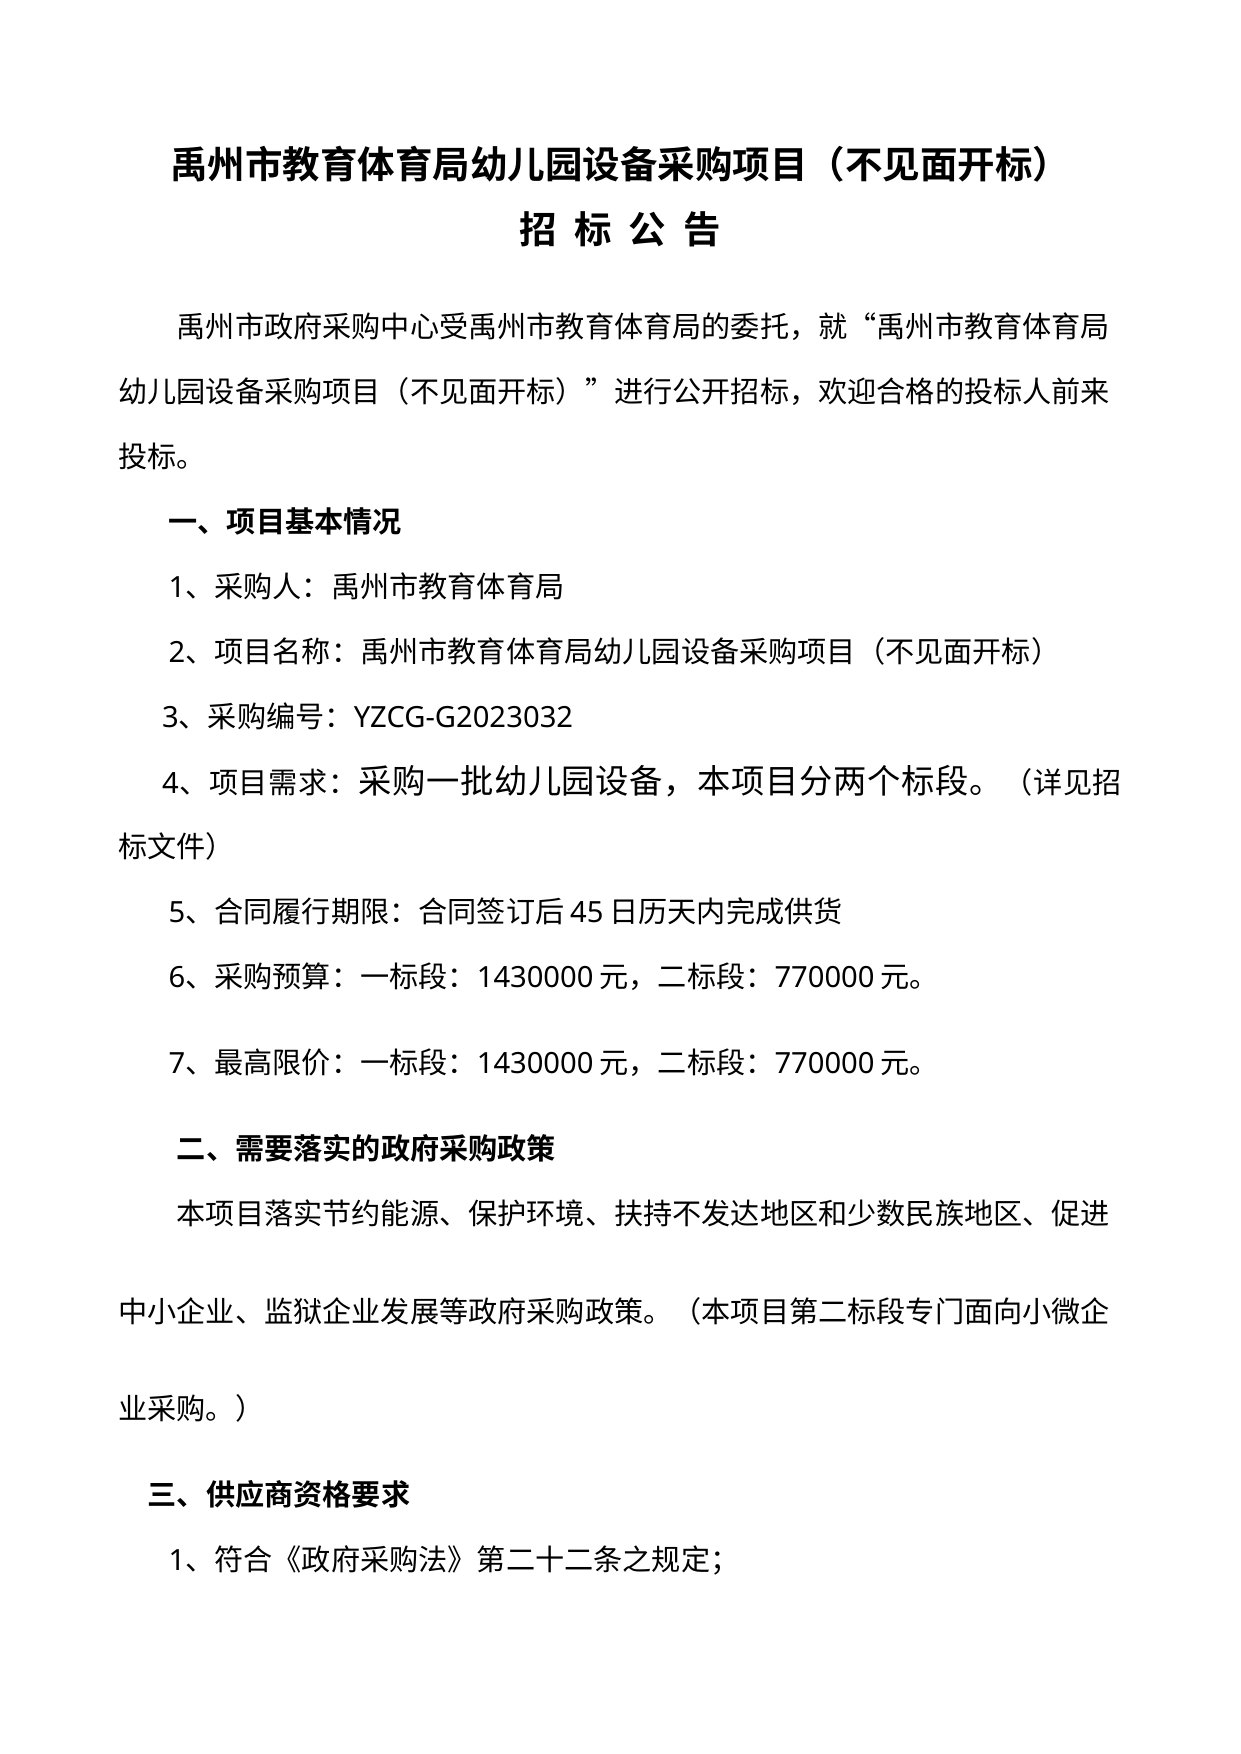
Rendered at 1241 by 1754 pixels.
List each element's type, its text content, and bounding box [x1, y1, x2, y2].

list 1、符合《政府采购法》第二十二条之规定； [168, 1525, 1122, 1590]
text 禹州市政府采购中心受禹州市教育体育局的委托，就“禹州市教育体育局幼儿园设备采购项目（不见面开标）”进行公开招标，欢迎合格的投标人前来投标。 [118, 292, 1122, 487]
text 3、采购编号：YZCG-G2023032 [118, 682, 1122, 747]
text 本项目落实节约能源、保护环境、扶持不发达地区和少数民族地区、促进中小企业、监狱企业发展等政府采购政策。（本项目第二标段专门面向小微企业采购。） [118, 1179, 1122, 1439]
text 7、最高限价：一标段：1430000元，二标段：770000元。 [118, 1028, 1122, 1093]
text 6、采购预算：一标段：1430000元，二标段：770000元。 [118, 942, 1122, 1007]
text 招 标 公 告 [118, 194, 1122, 259]
text 二、需要落实的政府采购政策 [118, 1114, 1122, 1179]
list 项目基本情况 [118, 487, 1122, 552]
list 项目名称：禹州市教育体育局幼儿园设备采购项目（不见面开标） [168, 617, 1122, 682]
text 5、合同履行期限：合同签订后45日历天内完成供货 [118, 877, 1122, 942]
list 采购人：禹州市教育体育局 [168, 552, 1122, 617]
text 禹州市教育体育局幼儿园设备采购项目（不见面开标） [118, 129, 1122, 194]
text 4、项目需求：采购一批幼儿园设备，本项目分两个标段。（详见招标文件） [118, 747, 1122, 877]
text 三、供应商资格要求 [118, 1460, 1122, 1525]
